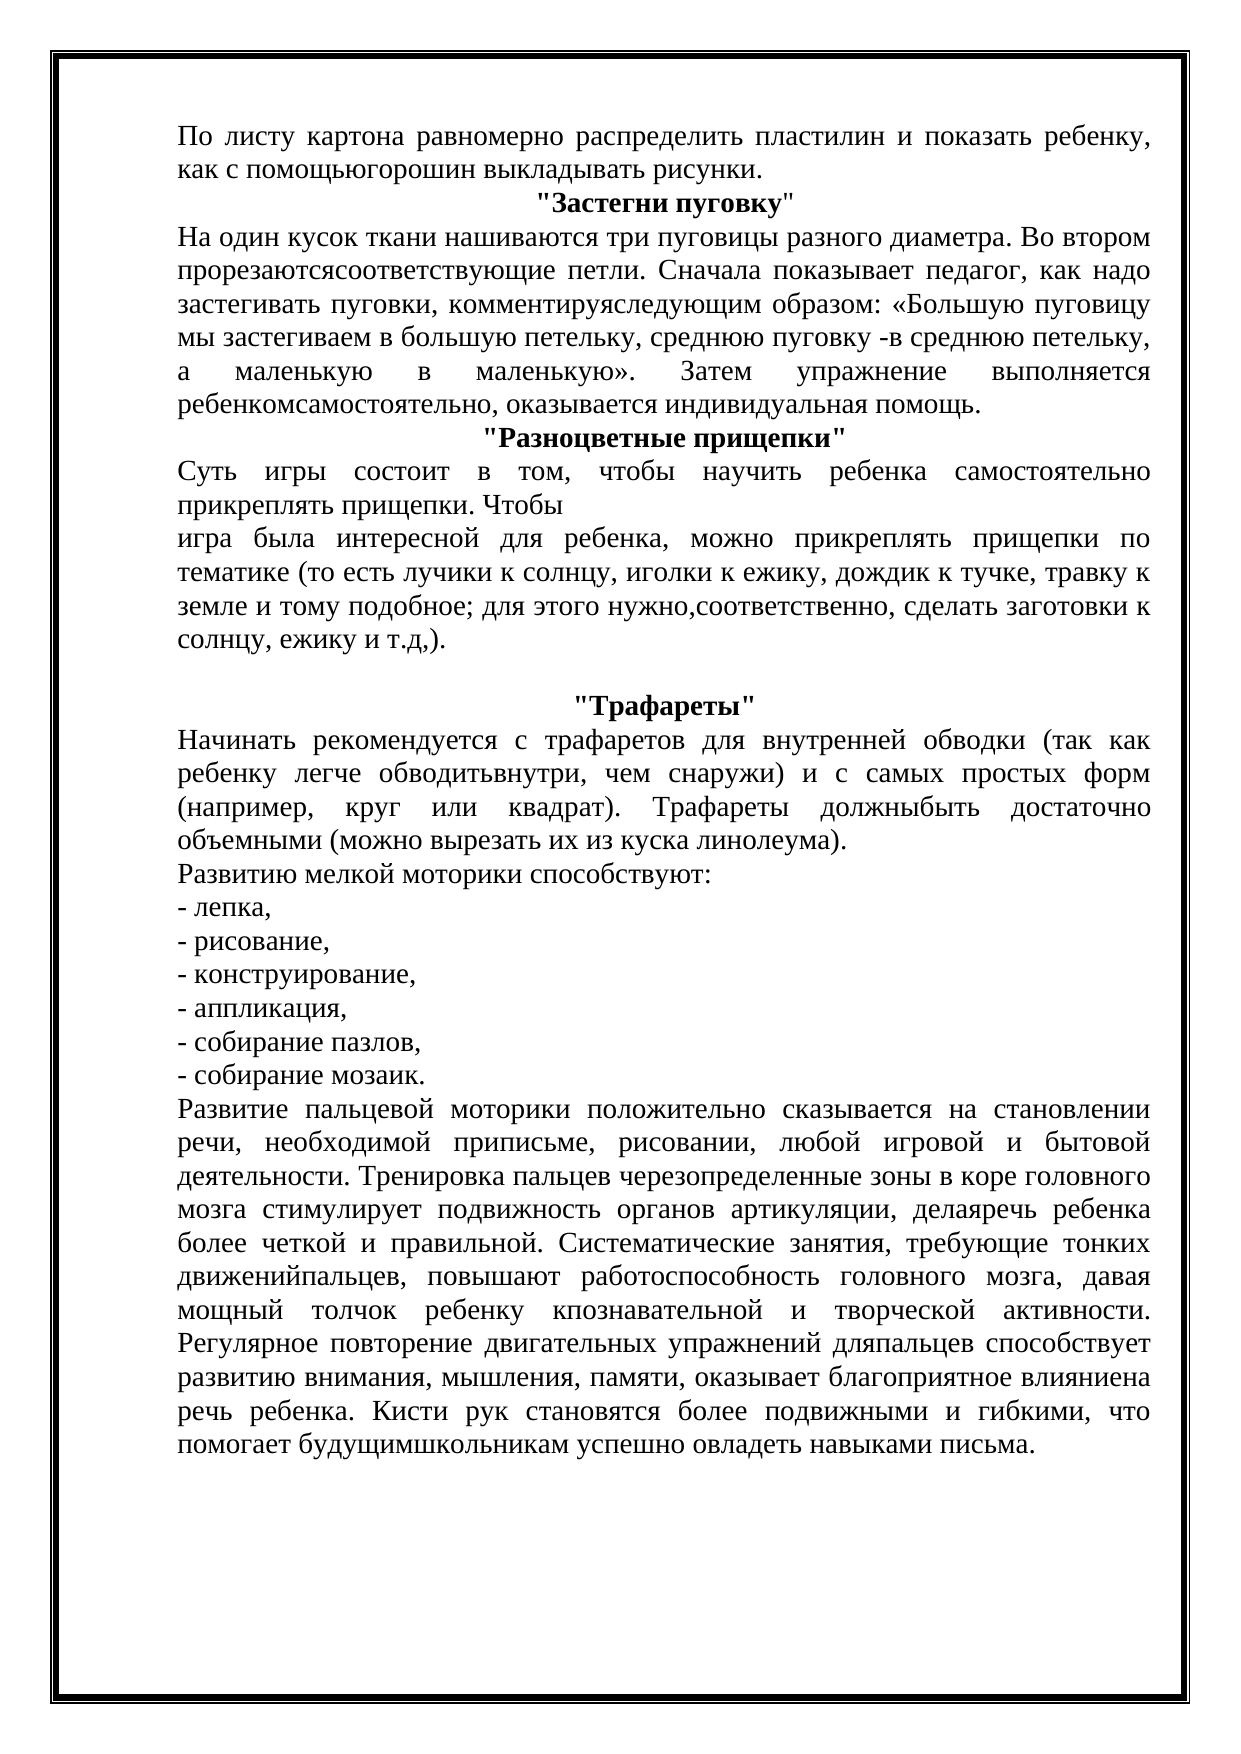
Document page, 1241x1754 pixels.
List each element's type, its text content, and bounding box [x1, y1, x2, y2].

text - рисование, [177, 923, 1152, 957]
text "Трафареты" [177, 688, 1152, 722]
text - аппликация, [177, 990, 1152, 1024]
text По листу картона равномерно распределить пластилин и показать ребенку, как с помощьюгорошин выкладывать рисунки. [177, 118, 1152, 185]
text - лепка, [177, 889, 1152, 923]
text Развитие пальцевой моторики положительно сказывается на становлении речи, необходимой приписьме, рисовании, любой игровой и бытовой деятельности. Тренировка пальцев черезопределенные зоны в коре головного мозга стимулирует подвижность органов артикуляции, делаяречь ребенка более четкой и правильной. Систематические занятия, требующие тонких движенийпальцев, повышают работоспособность головного мозга, давая мощный толчок ребенку кпознавательной и творческой активности. Регулярное повторение двигательных упражнений дляпальцев способствует развитию внимания, мышления, памяти, оказывает благоприятное влияниена речь ребенка. Кисти рук становятся более подвижными и гибкими, что помогает будущимшкольникам успешно овладеть навыками письма. [177, 1091, 1152, 1460]
text На один кусок ткани нашиваются три пуговицы разного диаметра. Во втором прорезаютсясоответствующие петли. Сначала показывает педагог, как надо застегивать пуговки, комментируяследующим образом: «Большую пуговицу мы застегиваем в большую петельку, среднюю пуговку -в среднюю петельку, а маленькую в маленькую». Затем упражнение выполняется ребенкомсамостоятельно, оказывается индивидуальная помощь. [177, 219, 1152, 420]
text "Застегни пуговку" [177, 185, 1152, 219]
text - конструирование, [177, 957, 1152, 990]
text Начинать рекомендуется с трафаретов для внутренней обводки (так как ребенку легче обводитьвнутри, чем снаружи) и с самых простых форм (например, круг или квадрат). Трафареты должныбыть достаточно объемными (можно вырезать их из куска линолеума). [177, 722, 1152, 856]
text - собирание мозаик. [177, 1057, 1152, 1091]
text Суть игры состоит в том, чтобы научить ребенка самостоятельно прикреплять прищепки. Чтобы [177, 453, 1152, 521]
text игра была интересной для ребенка, можно прикреплять прищепки по тематике (то есть лучики к солнцу, иголки к ежику, дождик к тучке, травку к земле и тому подобное; для этого нужно,соответственно, сделать заготовки к солнцу, ежику и т.д,). [177, 521, 1152, 655]
text - собирание пазлов, [177, 1024, 1152, 1057]
text Развитию мелкой моторики способствуют: [177, 856, 1152, 889]
text "Разноцветные прищепки" [177, 420, 1152, 453]
